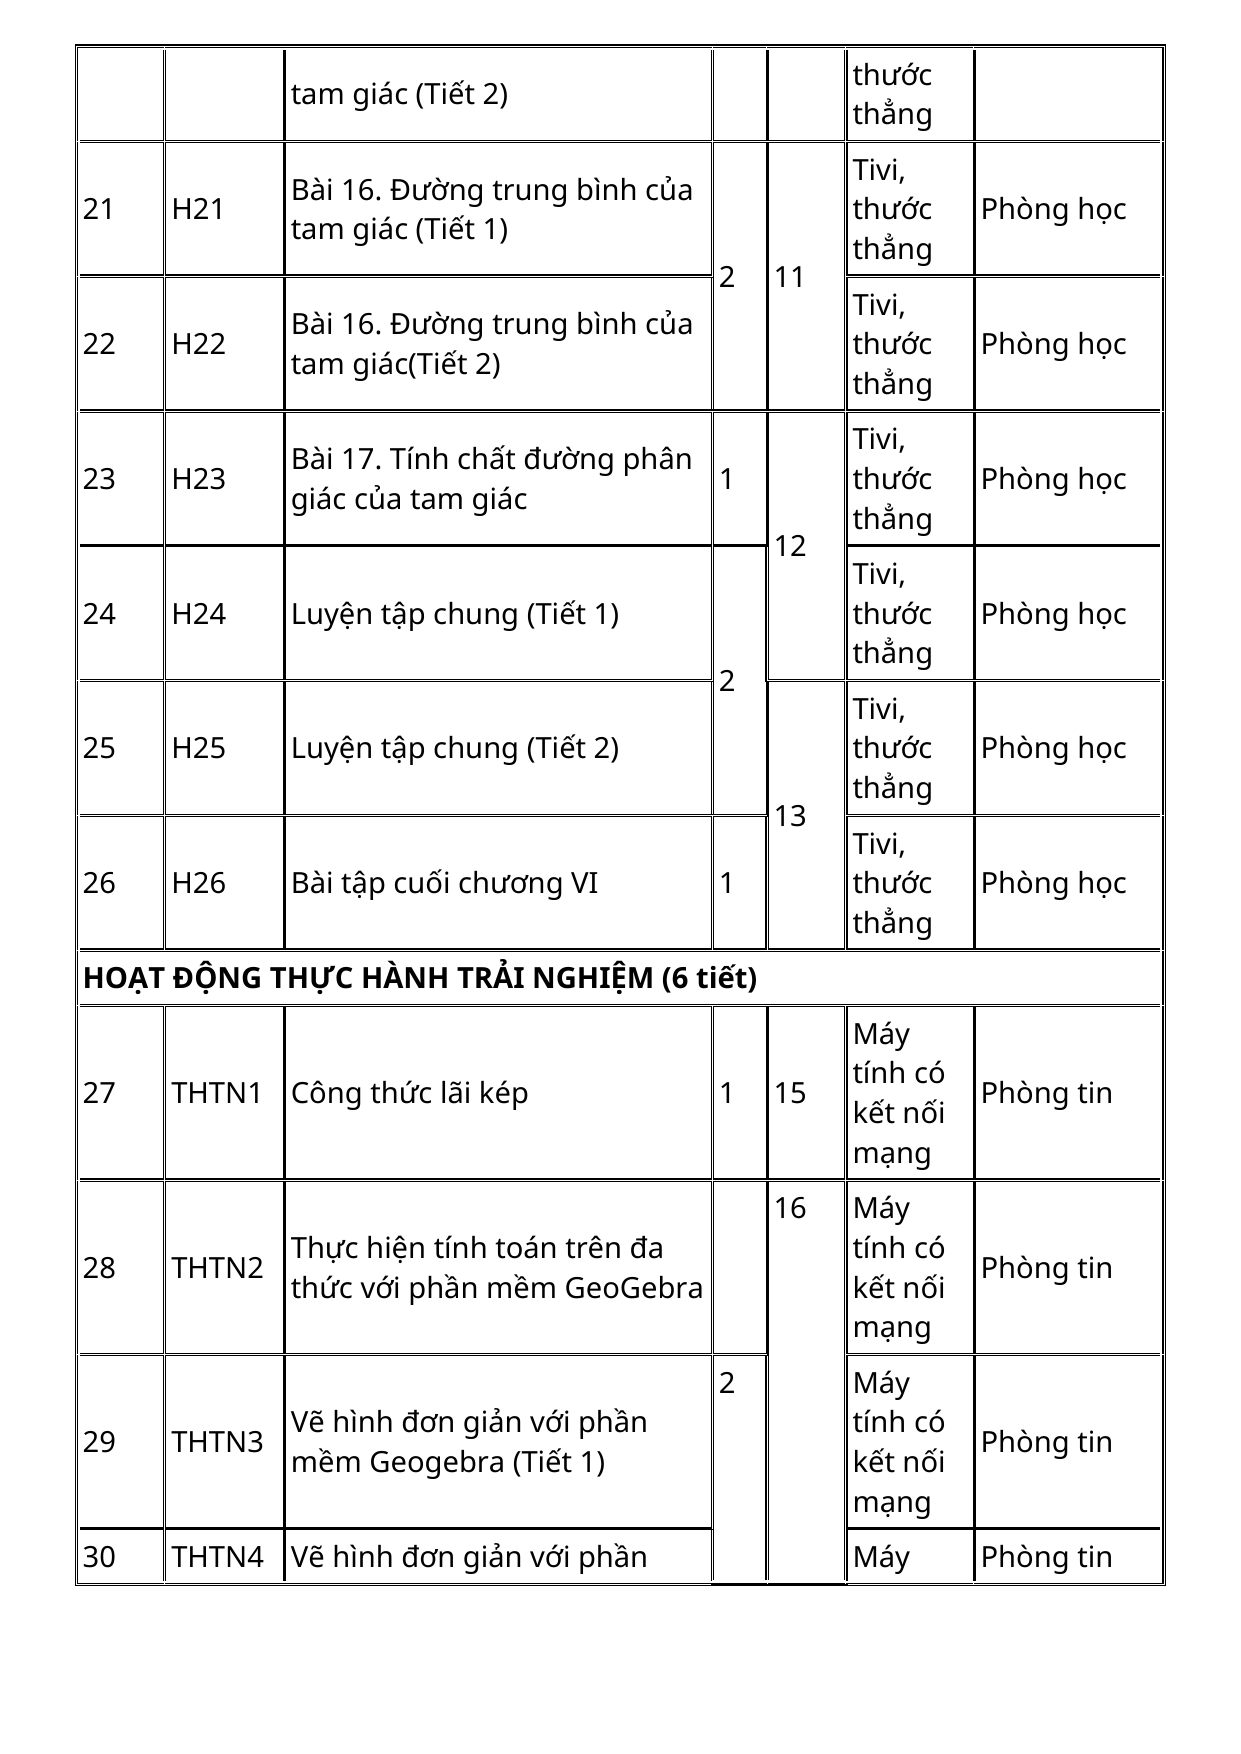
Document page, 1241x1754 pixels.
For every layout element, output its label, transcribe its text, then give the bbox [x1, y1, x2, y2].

table_cell Tivi, thước thẳng [846, 46, 974, 139]
table_cell H24 [166, 547, 283, 679]
table_cell 2 [714, 547, 766, 813]
table_cell Vẽ hình đơn giản với phần mềm Geogebra (Tiết 1) [286, 1356, 711, 1527]
table_cell Phòng tin [974, 1004, 1164, 1178]
table_cell 28 [78, 1178, 163, 1353]
table_cell 13 [769, 682, 844, 948]
table_cell 24 [78, 544, 163, 679]
table_cell Luyện tập chung (Tiết 2) [286, 682, 711, 813]
table_cell Bài 16. Đường trung bình của tam giác (Tiết 1) [286, 143, 711, 274]
table_cell H22 [166, 278, 283, 409]
table_cell 23 [78, 409, 163, 544]
table_cell Phòng học [974, 48, 1162, 139]
table_cell Tivi, thước thẳng [848, 278, 973, 409]
table_cell 1 [714, 817, 765, 948]
table_cell 29 [76, 1353, 165, 1527]
table_cell THTN4 [165, 1530, 284, 1582]
table_cell Máy tính có kết nối mạng [848, 1356, 973, 1527]
table_cell Tivi, thước thẳng [848, 547, 973, 679]
table_cell 11 [769, 143, 844, 409]
table_cell HOẠT ĐỘNG THỰC HÀNH TRẢI NGHIỆM (6 tiết) [78, 948, 1163, 1004]
table_cell Phòng học [974, 679, 1164, 813]
table_cell Phòng tin [976, 1178, 1163, 1353]
table_cell 30 [78, 1527, 165, 1582]
table_cell THTN2 [166, 1182, 283, 1353]
table_cell 25 [76, 679, 165, 813]
table_cell Tivi, thước thẳng [848, 143, 973, 274]
table_cell [714, 1182, 766, 1353]
table_cell 21 [78, 140, 163, 274]
table_cell 1 [714, 1007, 766, 1178]
table_cell Công thức lãi kép [286, 1007, 711, 1178]
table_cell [284, 48, 712, 139]
table_cell Tivi, thước thẳng [848, 413, 973, 544]
table_cell H20 [165, 48, 284, 139]
table_cell Bài tập cuối chương VI [286, 817, 711, 948]
table_cell 16 [767, 1178, 846, 1582]
table_cell Phòng học [976, 140, 1163, 274]
table_cell THTN3 [166, 1356, 283, 1527]
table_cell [284, 1530, 712, 1582]
table_cell 2 [714, 143, 766, 409]
table_cell THTN1 [166, 1007, 283, 1178]
table_cell Máy tính có kết nối mạng [848, 1007, 973, 1178]
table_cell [846, 1530, 974, 1582]
table_cell Phòng tin [974, 1527, 1162, 1582]
table_cell Tivi, thước thẳng [848, 817, 973, 948]
table_cell 2 [713, 1356, 767, 1582]
table_cell Phòng học [976, 409, 1163, 544]
table_cell Bài 16. Đường trung bình của tam giác(Tiết 2) [286, 278, 711, 409]
table_cell 26 [78, 814, 163, 948]
table_cell H26 [166, 817, 283, 948]
table_cell Phòng học [976, 274, 1163, 409]
table_cell Bài 17. Tính chất đường phân giác của tam giác [286, 413, 711, 544]
table_cell 27 [76, 1004, 165, 1178]
table_cell 12 [769, 413, 844, 679]
table_cell Phòng học [976, 544, 1162, 679]
table_cell Phòng học [976, 814, 1163, 948]
table_cell Thực hiện tính toán trên đa thức với phần mềm GeoGebra [286, 1182, 711, 1353]
table_cell Phòng tin [974, 1353, 1164, 1527]
table_cell 15 [769, 1007, 844, 1178]
table_cell H25 [166, 682, 283, 813]
table_cell H21 [166, 143, 283, 274]
table_cell Tivi, thước thẳng [848, 682, 973, 813]
table_cell 1 [714, 413, 766, 544]
table_cell 20 [78, 48, 165, 139]
table_cell 22 [78, 274, 163, 409]
table_cell H23 [166, 413, 283, 544]
table_cell Luyện tập chung (Tiết 1) [286, 547, 711, 679]
table_cell Máy tính có kết nối mạng [848, 1182, 973, 1353]
